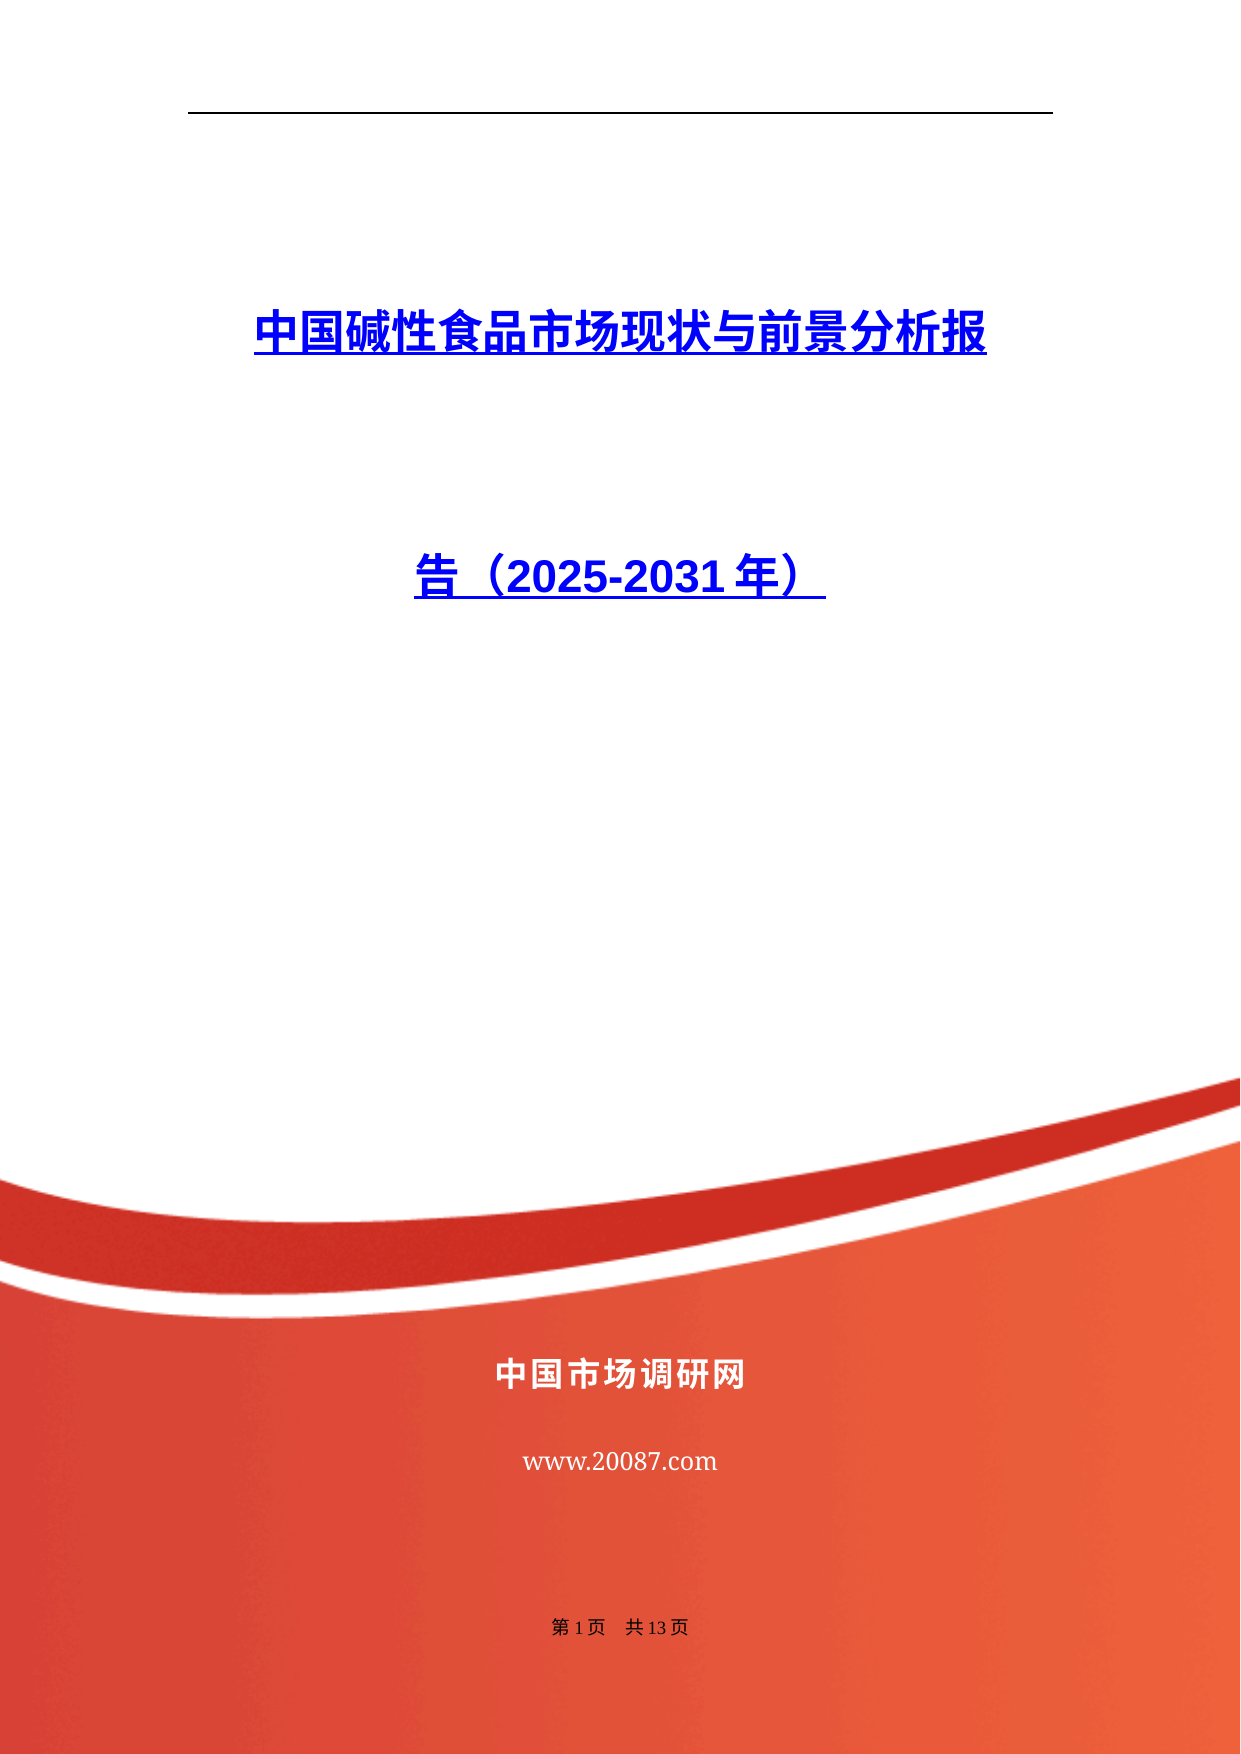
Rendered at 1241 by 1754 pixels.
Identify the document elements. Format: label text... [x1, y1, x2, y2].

subtitle 中国市场调研网 [187, 1339, 1053, 1404]
text www.20087.com [187, 1428, 1053, 1493]
picture [0, 1006, 1241, 1754]
table_header 中国碱性食品市场现状与前景分析报告（2025-2031年） [188, 207, 1053, 773]
